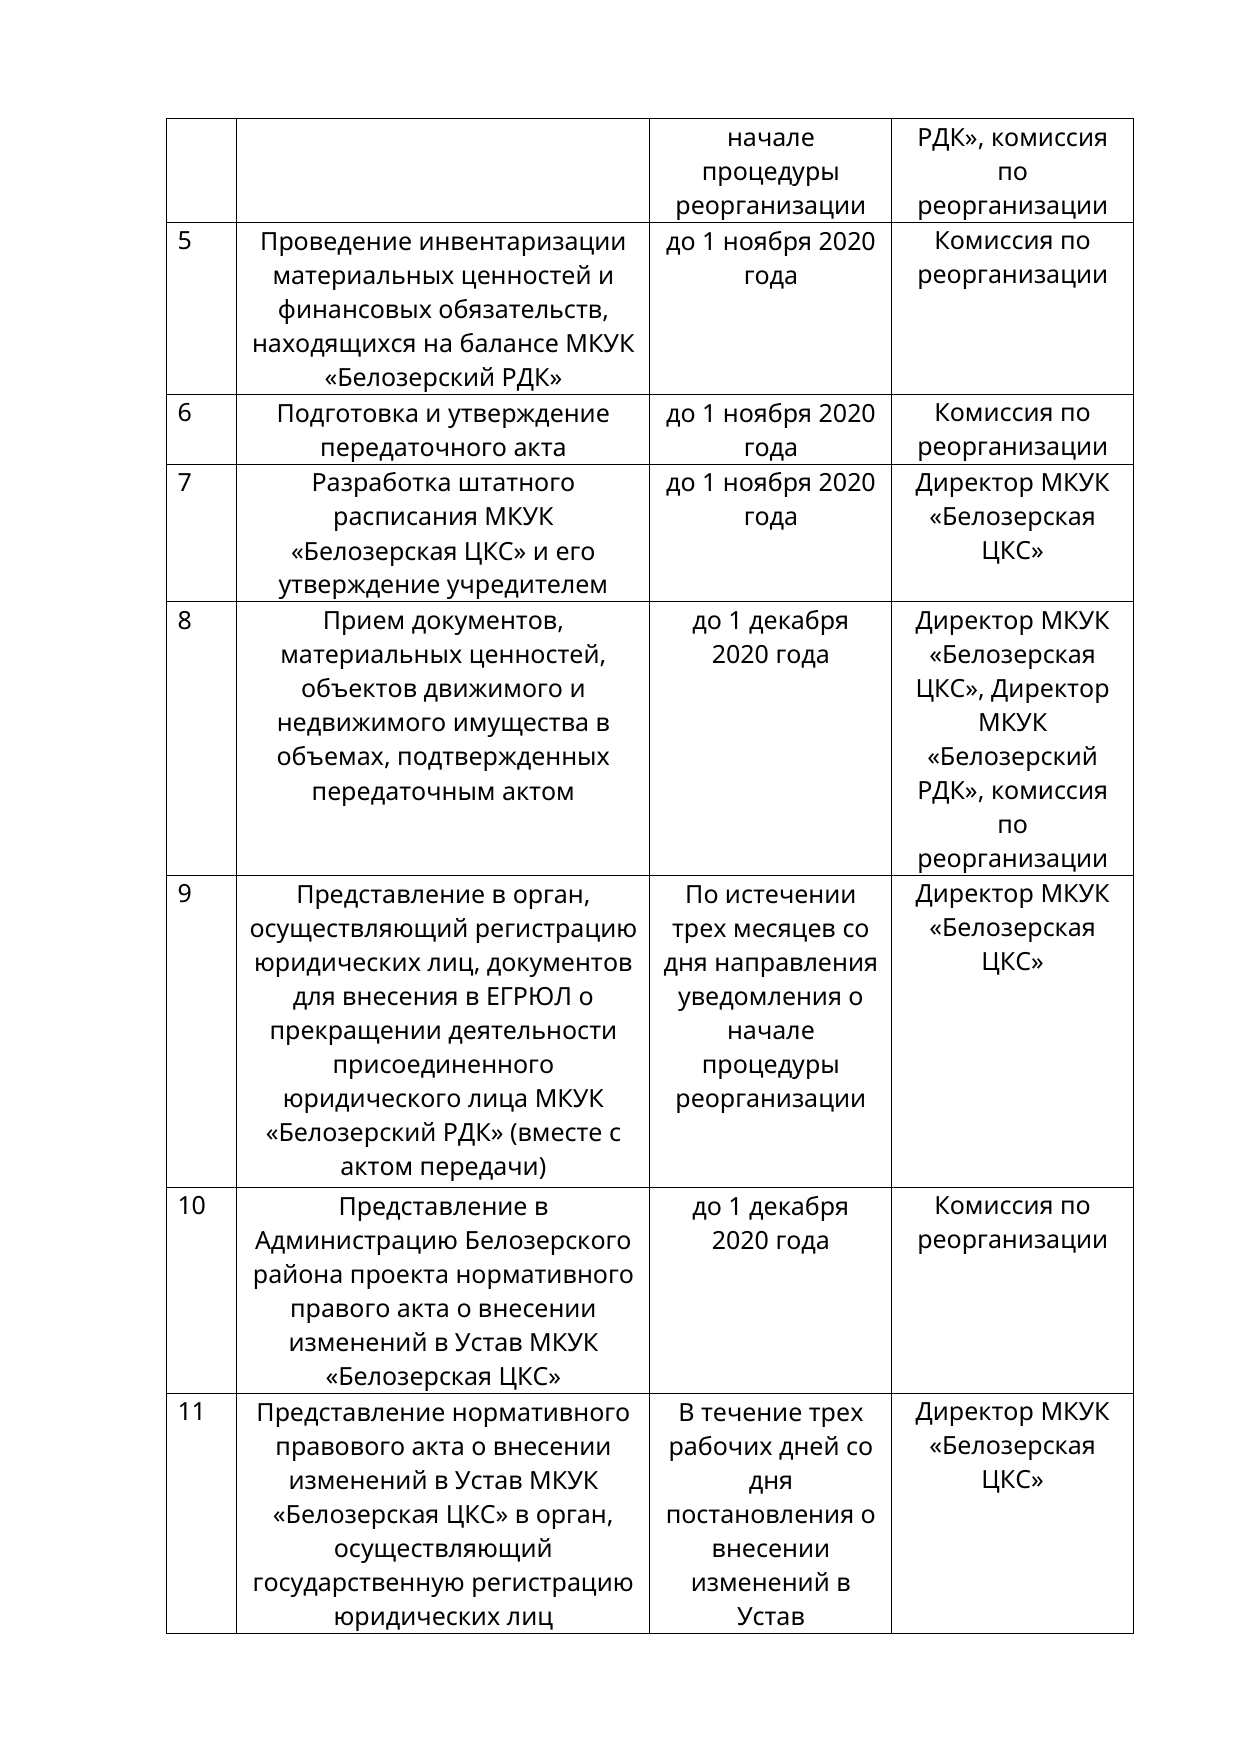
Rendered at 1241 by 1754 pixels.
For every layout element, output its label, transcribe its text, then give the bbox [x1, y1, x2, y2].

table_cell 6 [167, 395, 236, 463]
table_cell до 1 декабря 2020 года [650, 602, 891, 875]
table_cell Директор МКУК «Белозерская ЦКС», Директор МКУК «Белозерский РДК», комиссия по реорганизации [892, 602, 1133, 875]
table_cell По истечении трех месяцев со дня направления уведомления о начале процедуры реорганизации [650, 876, 891, 1187]
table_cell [892, 119, 1133, 222]
table_cell В течение трех рабочих дней со дня постановления о внесении изменений в Устав [650, 1394, 891, 1633]
table_cell Комиссия по реорганизации [892, 223, 1133, 394]
table_cell до 1 ноября 2020 года [650, 395, 891, 463]
table_cell 4 [167, 119, 236, 222]
table_cell Представление в Администрацию Белозерского района проекта нормативного правого акта о внесении изменений в Устав МКУК «Белозерская ЦКС» [237, 1188, 649, 1393]
table_cell 11 [167, 1394, 236, 1633]
table_cell до 1 декабря 2020 года [650, 1188, 891, 1393]
table_cell Прием документов, материальных ценностей, объектов движимого и недвижимого имущества в объемах, подтвержденных передаточным актом [237, 602, 649, 875]
table_cell 5 [167, 223, 236, 394]
table_cell Представление в орган, осуществляющий регистрацию юридических лиц, документов для внесения в ЕГРЮЛ о прекращении деятельности присоединенного юридического лица МКУК «Белозерский РДК» (вместе с актом передачи) [237, 876, 649, 1187]
table_cell Комиссия по реорганизации [892, 395, 1133, 463]
table_cell 9 [167, 876, 236, 1187]
table_cell 10 [167, 1188, 236, 1393]
table_cell Директор МКУК «Белозерская ЦКС» [892, 465, 1133, 601]
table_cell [237, 119, 649, 222]
table_cell 8 [167, 602, 236, 875]
table_cell Подготовка и утверждение передаточного акта [237, 395, 649, 463]
table_cell Проведение инвентаризации материальных ценностей и финансовых обязательств, находящихся на балансе МКУК «Белозерский РДК» [237, 223, 649, 394]
table_cell Представление нормативного правового акта о внесении изменений в Устав МКУК «Белозерская ЦКС» в орган, осуществляющий государственную регистрацию юридических лиц [237, 1394, 649, 1633]
table_cell Разработка штатного расписания МКУК «Белозерская ЦКС» и его утверждение учредителем [237, 465, 649, 601]
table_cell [650, 119, 891, 222]
table_cell до 1 ноября 2020 года [650, 465, 891, 601]
table_cell Комиссия по реорганизации [892, 1188, 1133, 1393]
table_cell Директор МКУК «Белозерская ЦКС» [892, 876, 1133, 1187]
table_cell до 1 ноября 2020 года [650, 223, 891, 394]
table_cell 7 [167, 465, 236, 601]
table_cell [892, 1394, 1133, 1633]
